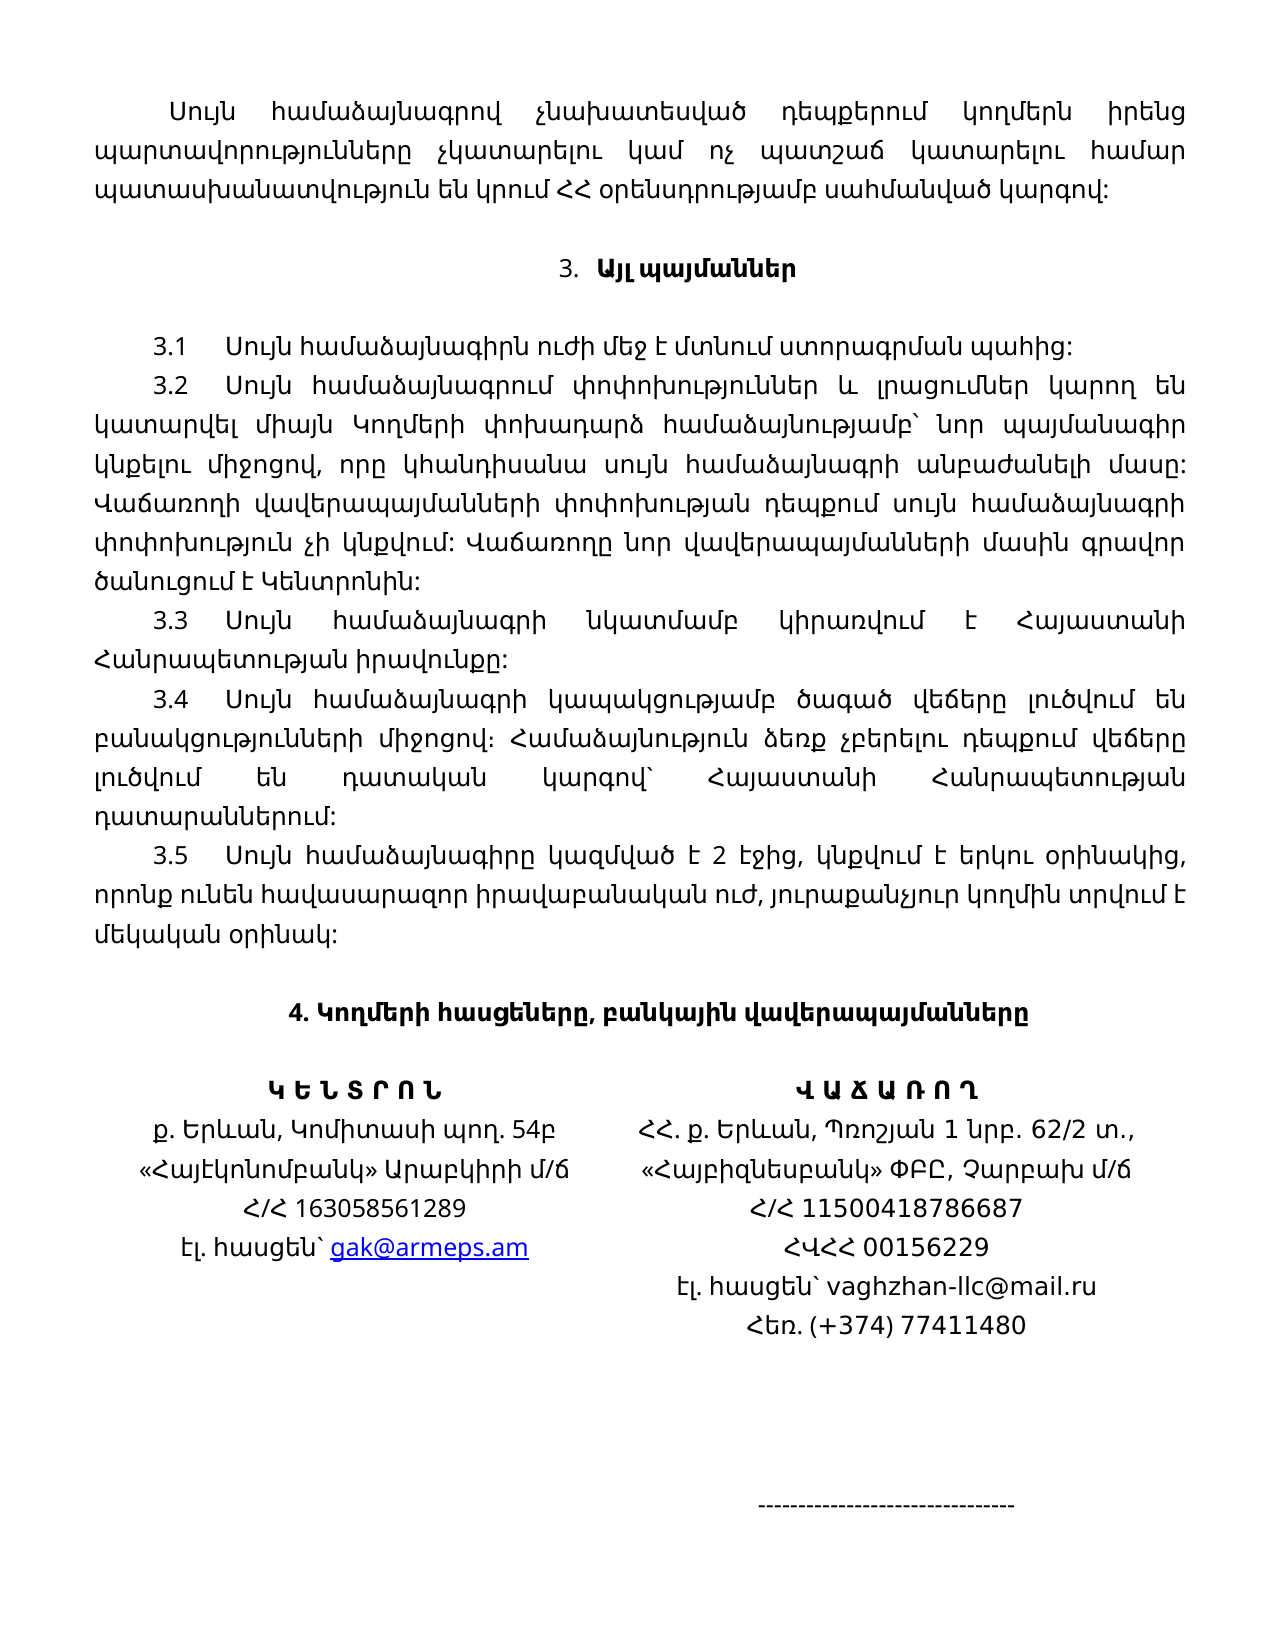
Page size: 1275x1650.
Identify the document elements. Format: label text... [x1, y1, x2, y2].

text 4. Կողմերի հասցեները, բանկային վավերապայմանները [94, 994, 1186, 1029]
text Սույն համաձայնագրով չնախատեսված դեպքերում կողմերն իրենց պարտավորությունները չկատարելու կամ ոչ պատշաճ կատարելու համար պատասխանատվություն են կրում ՀՀ օրենսդրությամբ սահմանված կարգով: [94, 94, 1186, 206]
text 3.3 Սույն համաձայնագրի նկատմամբ կիրառվում է Հայաստանի Հանրապետության իրավունքը: [94, 603, 1186, 676]
text 3.1 Սույն համաձայնագիրն ուժի մեջ է մտնում ստորագրման պահից: [94, 329, 1186, 363]
text 3.4 Սույն համաձայնագրի կապակցությամբ ծագած վեճերը լուծվում են բանակցությունների միջոցով։ Համաձայնություն ձեռք չբերելու դեպքում վեճերը լուծվում են դատական կարգով` Հայաստանի Հանրապետության դատարաններում: [94, 681, 1186, 833]
text 3.5 Սույն համաձայնագիրը կազմված է 2 էջից, կնքվում է երկու օրինակից, որոնք ունեն հավասարազոր իրավաբանական ուժ, յուրաքանչյուր կողմին տրվում է մեկական օրինակ: [94, 838, 1186, 950]
list Այլ պայմաններ [169, 250, 1186, 284]
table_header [601, 1073, 1172, 1525]
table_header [108, 1073, 601, 1525]
text 3.2 Սույն համաձայնագրում փոփոխություններ և լրացումներ կարող են կատարվել միայն Կողմերի փոխադարձ համաձայնությամբ՝ նոր պայմանագիր կնքելու միջոցով, որը կհանդիսանա սույն համաձայնագրի անբաժանելի մասը: Վաճառողի վավերապայմանների փոփոխության դեպքում սույն համաձայնագրի փոփոխություն չի կնքվում: Վաճառողը նոր վավերապայմանների մասին գրավոր ծանուցում է Կենտրոնին: [94, 368, 1186, 598]
